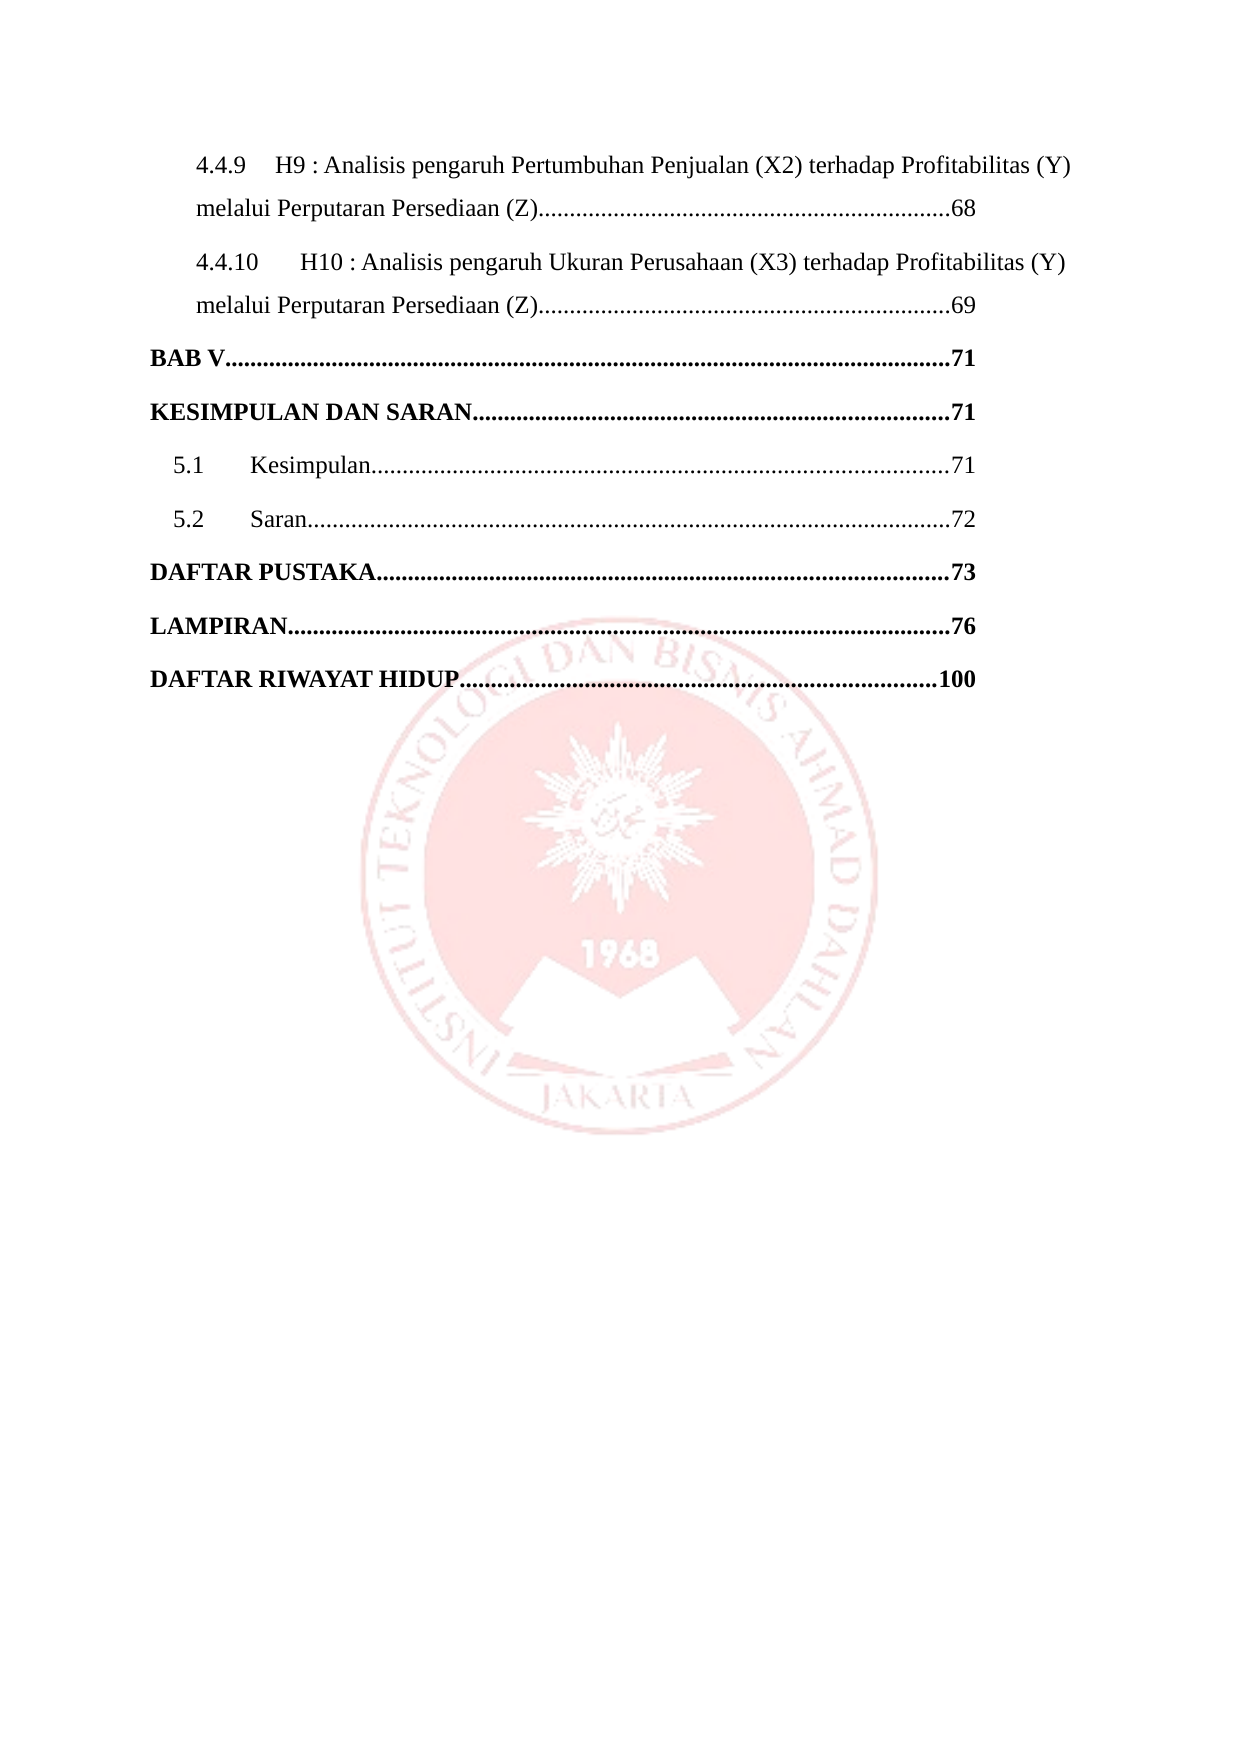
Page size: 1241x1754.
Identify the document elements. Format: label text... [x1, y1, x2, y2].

text 5.2 Saran 72 [173, 504, 1090, 533]
text BAB V 71 [150, 343, 1090, 372]
text KESIMPULAN DAN SARAN 71 [150, 397, 1090, 426]
text 5.1 Kesimpulan 71 [173, 450, 1090, 479]
text DAFTAR PUSTAKA 73 [150, 557, 1090, 586]
text 4.4.10 H10 : Analisis pengaruh Ukuran Perusahaan (X3) terhadap Profitabilitas (Y) melalui Perputaran Persediaan (Z) 69 [196, 247, 1090, 318]
text LAMPIRAN 76 [150, 611, 1090, 640]
text 4.4.9 H9 : Analisis pengaruh Pertumbuhan Penjualan (X2) terhadap Profitabilitas (Y) melalui Perputaran Persediaan (Z) 68 [196, 150, 1090, 222]
text DAFTAR RIWAYAT HIDUP 100 [150, 664, 1090, 693]
